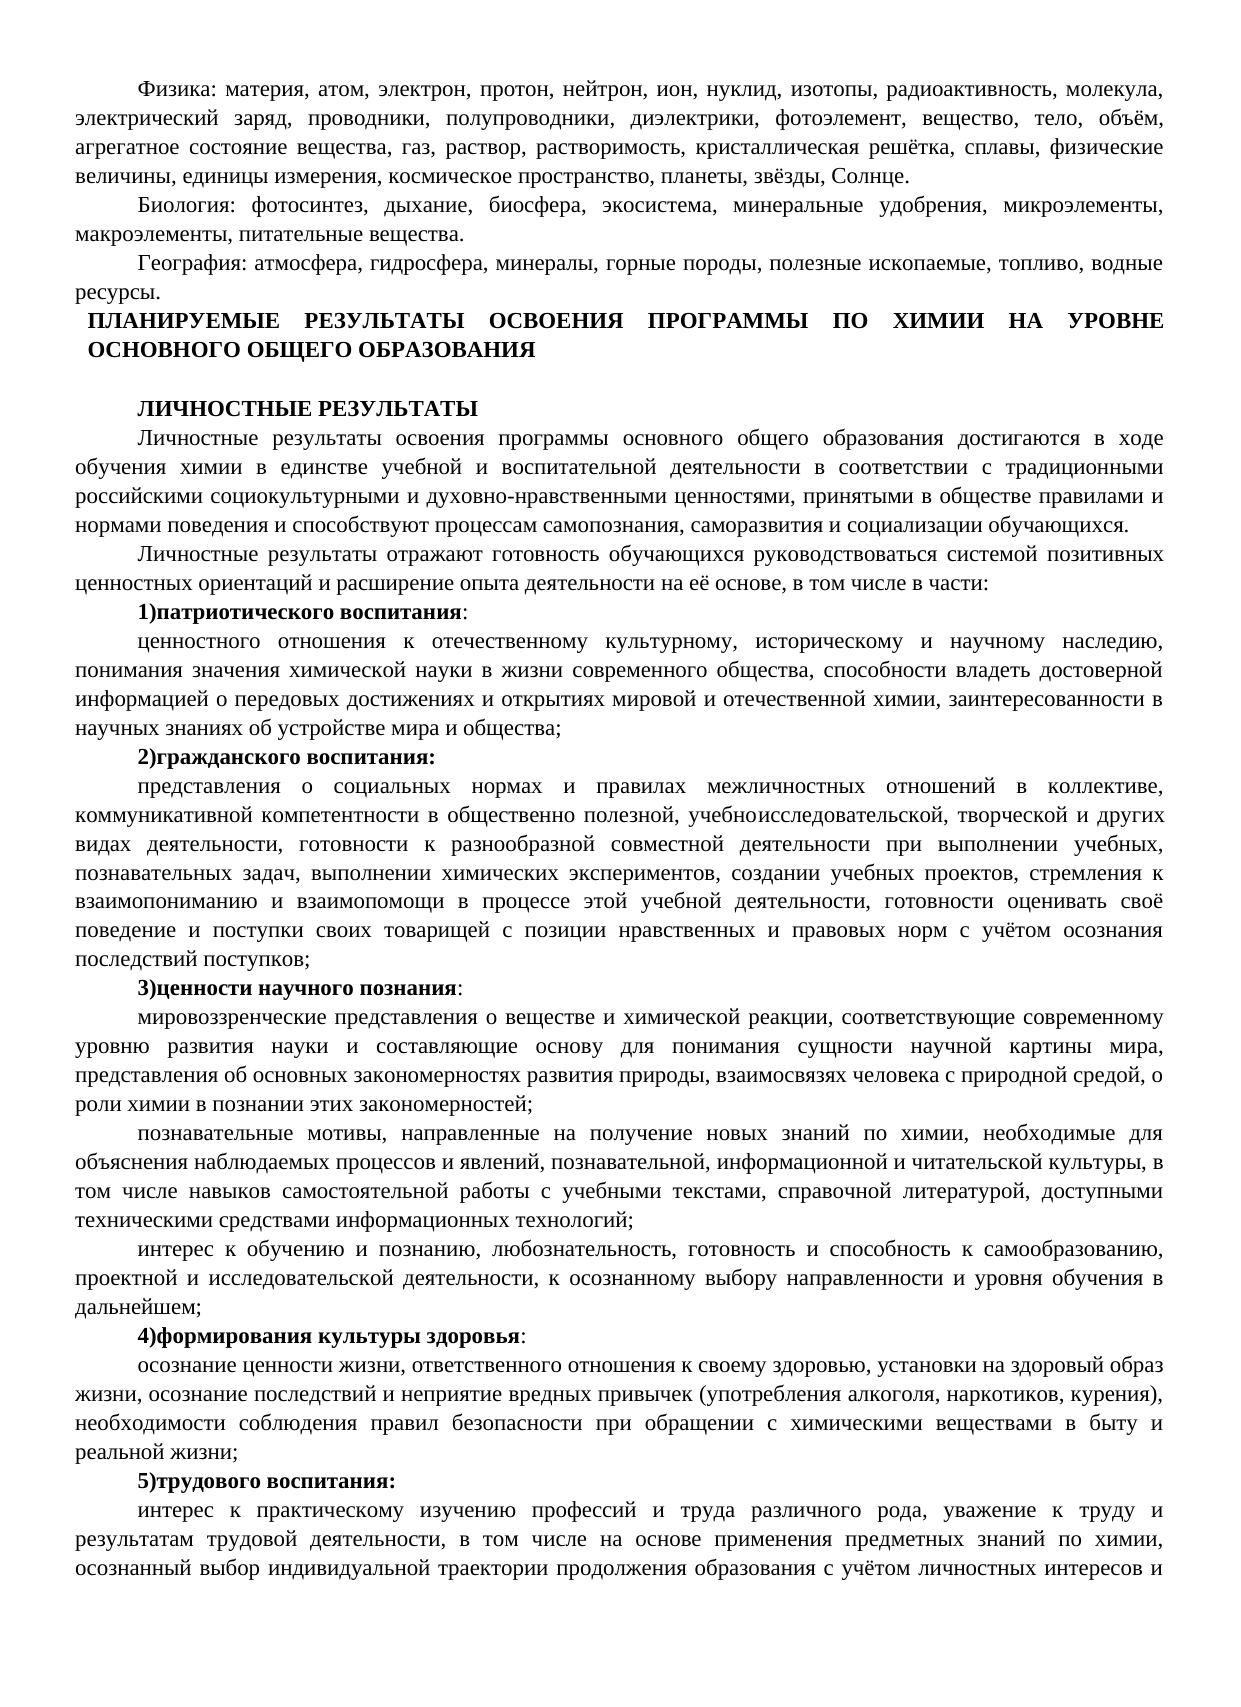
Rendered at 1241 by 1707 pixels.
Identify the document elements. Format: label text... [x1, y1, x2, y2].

text 4)формирования культуры здоровья: [75, 1322, 1165, 1348]
text Физика: материя, атом, электрон, протон, нейтрон, ион, нуклид, изотопы, радиоактивность, молекула, электрический заряд, проводники, полупроводники, диэлектрики, фотоэлемент, вещество, тело, объём, агрегатное состояние вещества, газ, раствор, растворимость, кристаллическая решётка, сплавы, физические величины, единицы измерения, космическое пространство, планеты, звёзды, Солнце. [75, 75, 1165, 188]
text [75, 1496, 1165, 1580]
text Личностные результаты освоения программы основного общего образования достигаются в ходе обучения химии в единстве учебной и воспитательной деятельности в соответствии с традиционными российскими социокультурными и духовно-нравственными ценностями, принятыми в обществе правилами и нормами поведения и способствуют процессам самопознания, саморазвития и социализации обучающихся. [75, 424, 1165, 537]
text 3)ценности научного познания: [75, 974, 1165, 1001]
text 2)гражданского воспитания: [75, 743, 1165, 769]
text осознание ценности жизни, ответственного отношения к своему здоровью, установки на здоровый образ жизни, осознание последствий и неприятие вредных привычек (употребления алкоголя, наркотиков, курения), необходимости соблюдения правил безопасности при обращении с химическими веществами в быту и реальной жизни; [75, 1351, 1165, 1464]
text ПЛАНИРУЕМЫЕ РЕЗУЛЬТАТЫ ОСВОЕНИЯ ПРОГРАММЫ ПО ХИМИИ НА УРОВНЕ ОСНОВНОГО ОБЩЕГО ОБРАЗОВАНИЯ [87, 307, 1165, 362]
text мировоззренческие представления о веществе и химической реакции, соответствующие современному уровню развития науки и составляющие основу для понимания сущности научной картины мира, представления об основных закономерностях развития природы, взаимосвязях человека с природной средой, о роли химии в познании этих закономерностей; [75, 1003, 1165, 1117]
text 5)трудового воспитания: [75, 1467, 1165, 1493]
text познавательные мотивы, направленные на получение новых знаний по химии, необходимые для объяснения наблюдаемых процессов и явлений, познавательной, информационной и читательской культуры, в том числе навыков самостоятельной работы с учебными текстами, справочной литературой, доступными техническими средствами информационных технологий; [75, 1119, 1165, 1232]
text Биология: фотосинтез, дыхание, биосфера, экосистема, минеральные удобрения, микроэлементы, макроэлементы, питательные вещества. [75, 191, 1165, 246]
text представления о социальных нормах и правилах межличностных отношений в коллективе, коммуникативной компетентности в общественно полезной, учебно­исследовательской, творческой и других видах деятельности, готовности к разнообразной совместной деятельности при выполнении учебных, познавательных задач, выполнении химических экспериментов, создании учебных проектов, стремления к взаимопониманию и взаимопомощи в процессе этой учебной деятельности, готовности оценивать своё поведение и поступки своих товарищей с позиции нравственных и правовых норм с учётом осознания последствий поступков; [75, 772, 1165, 972]
text интерес к обучению и познанию, любознательность, готовность и способность к самообразованию, проектной и исследовательской деятельности, к осознанному выбору направленности и уровня обучения в дальнейшем; [75, 1235, 1165, 1319]
text 1)патриотического воспитания: [75, 598, 1165, 624]
text ЛИЧНОСТНЫЕ РЕЗУЛЬТАТЫ [75, 395, 1165, 422]
text Личностные результаты отражают готовность обучающихся руководствоваться системой позитивных ценностных ориентаций и расширение опыта деятельности на её основе, в том числе в части: [75, 540, 1165, 595]
text ценностного отношения к отечественному культурному, историческому и научному наследию, понимания значения химической науки в жизни современного общества, способности владеть достоверной информацией о передовых достижениях и открытиях мировой и отечественной химии, заинтересованности в научных знаниях об устройстве мира и общества; [75, 627, 1165, 740]
text География: атмосфера, гидросфера, минералы, горные породы, полезные ископаемые, топливо, водные ресурсы. [75, 249, 1165, 304]
